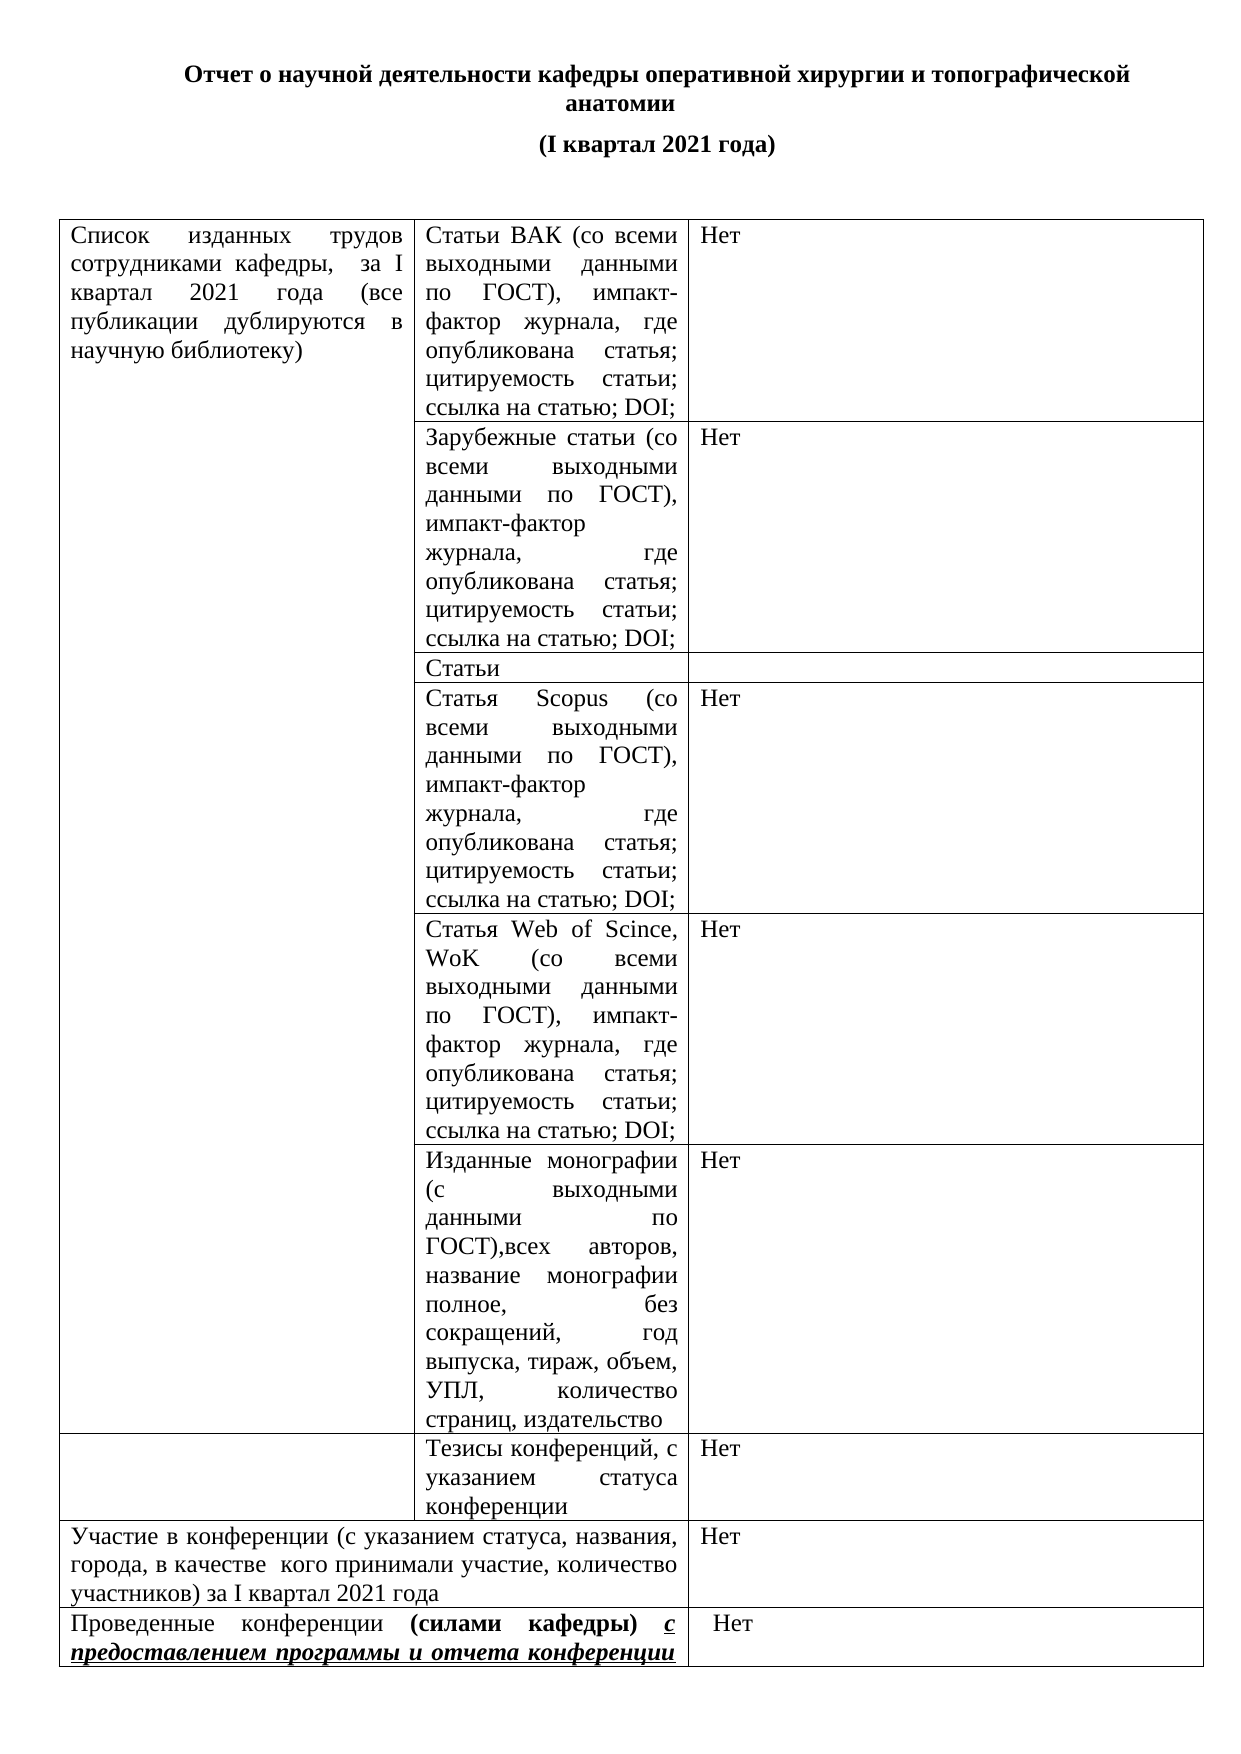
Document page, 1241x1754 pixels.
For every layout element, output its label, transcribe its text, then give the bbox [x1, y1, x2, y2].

table_cell Нет [689, 1608, 1203, 1666]
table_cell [60, 1608, 688, 1666]
table_cell Тезисы конференций, с указанием статуса конференции [415, 1434, 688, 1520]
text Отчет о научной деятельности кафедры оперативной хирургии и топографической анатомии [59, 59, 1181, 117]
table_cell Статьи [415, 653, 688, 682]
table_cell Зарубежные статьи (со всеми выходными данными по ГОСТ), импакт-фактор журнала, где опубликована статья; цитируемость статьи; ссылка на статью; DOI; [415, 422, 688, 652]
table_cell Изданные монографии (с выходными данными по ГОСТ),всех авторов, название монографии полное, без сокращений, год выпуска, тираж, объем, УПЛ, количество страниц, издательство [415, 1145, 688, 1432]
table_cell Нет [689, 683, 1203, 913]
table_cell [60, 1434, 414, 1520]
text (I квартал 2021 года) [59, 129, 1181, 158]
table_cell [689, 653, 1203, 682]
table_cell Участие в конференции (с указанием статуса, названия, города, в качестве кого принимали участие, количество участников) за I квартал 2021 года [60, 1521, 688, 1607]
table_header Список изданных трудов сотрудниками кафедры, за I квартал 2021 года (все публикации дублируются в научную библиотеку) [60, 220, 414, 1432]
table_header Нет [689, 220, 1203, 421]
table_header Статьи ВАК (со всеми выходными данными по ГОСТ), импакт-фактор журнала, где опубликована статья; цитируемость статьи; ссылка на статью; DOI; [415, 220, 688, 421]
table_cell Статья Scopus (со всеми выходными данными по ГОСТ), импакт-фактор журнала, где опубликована статья; цитируемость статьи; ссылка на статью; DOI; [415, 683, 688, 913]
table_cell Нет [689, 1434, 1203, 1520]
table_cell Нет [689, 1521, 1203, 1607]
table_cell Нет [689, 914, 1203, 1144]
table_cell Нет [689, 422, 1203, 652]
table_cell Статья Web of Scince, WoK (со всеми выходными данными по ГОСТ), импакт-фактор журнала, где опубликована статья; цитируемость статьи; ссылка на статью; DOI; [415, 914, 688, 1144]
table_cell Нет [689, 1145, 1203, 1432]
